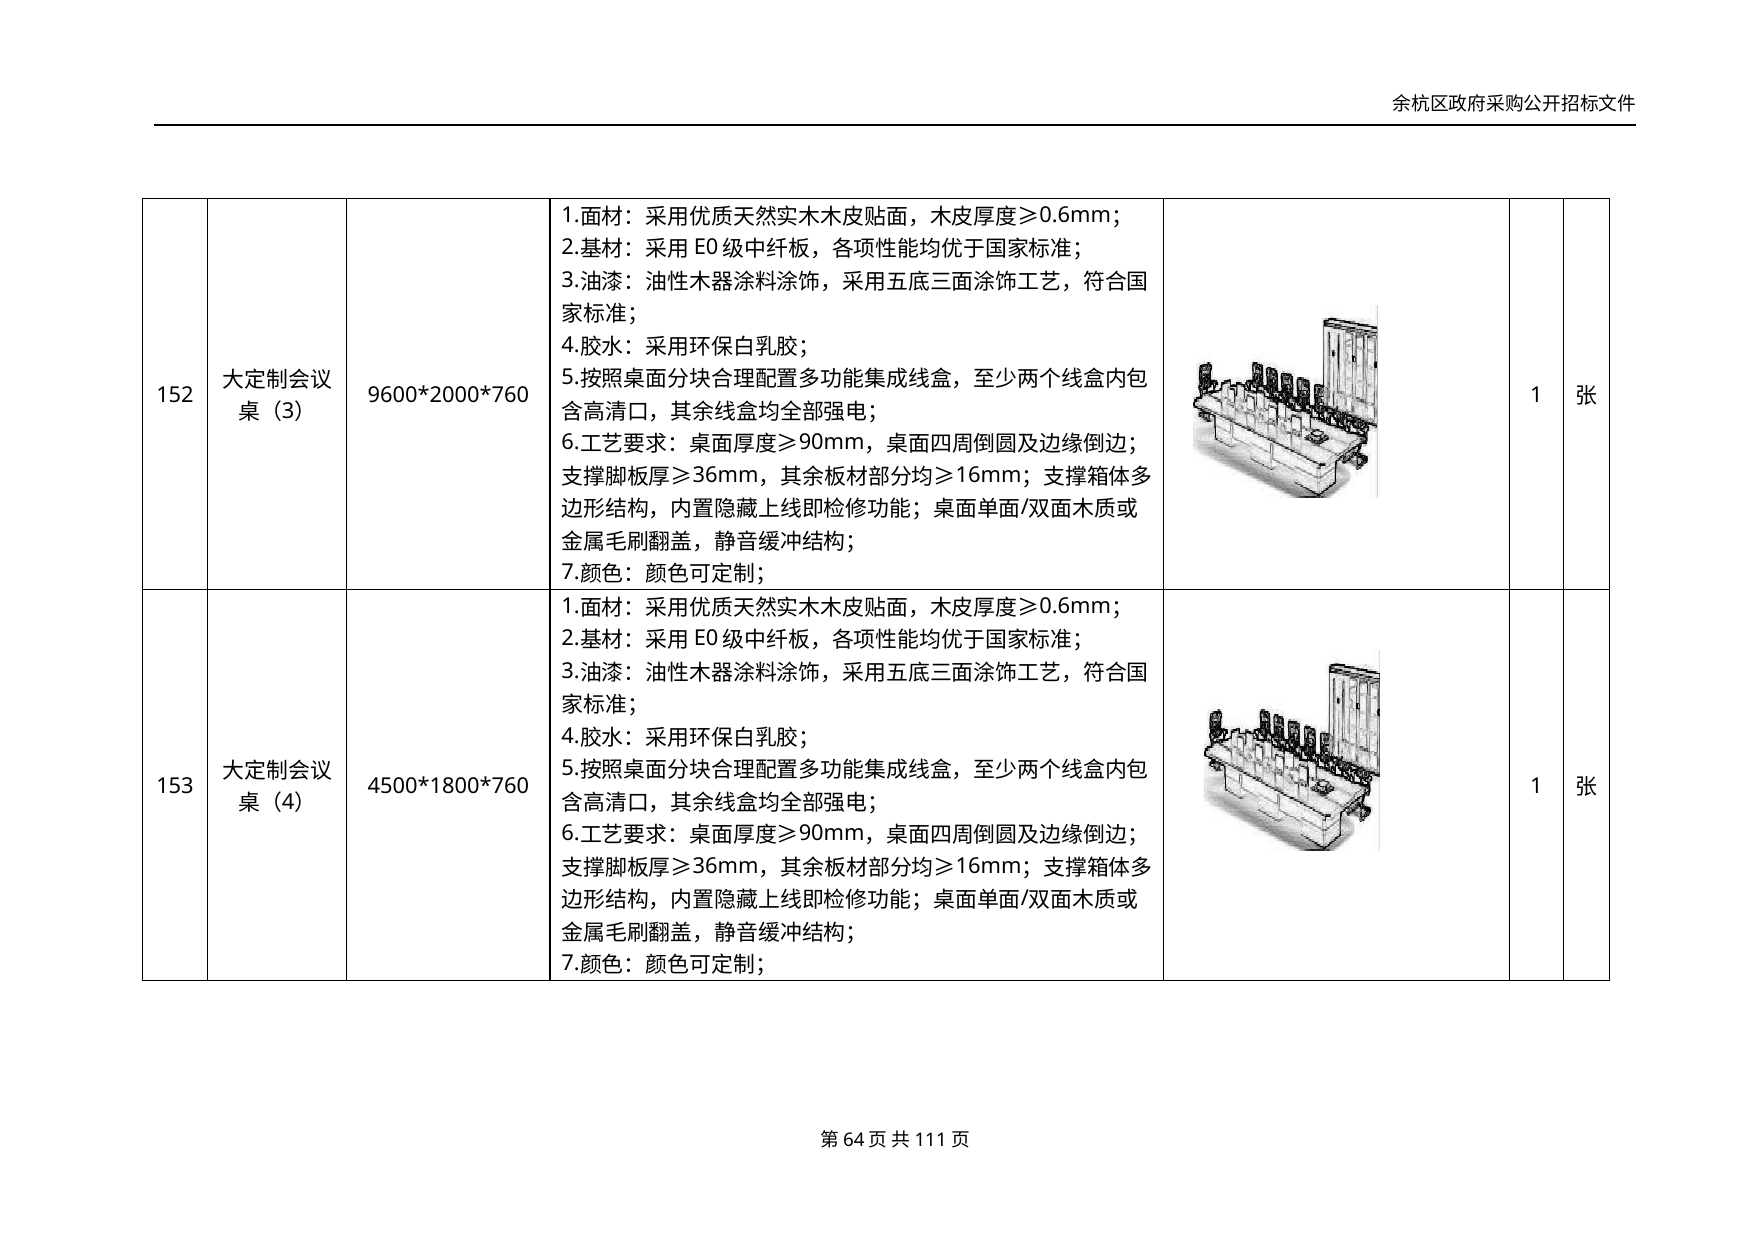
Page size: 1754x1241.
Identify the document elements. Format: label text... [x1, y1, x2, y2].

table_cell 张 [1564, 199, 1609, 589]
table_cell 1 [1510, 199, 1563, 589]
table_cell [1164, 199, 1509, 589]
table_cell 4500*1800*760 [347, 590, 549, 980]
picture [1203, 650, 1380, 851]
table_cell [1164, 590, 1509, 980]
table_cell 大定制会议桌（4） [208, 590, 346, 980]
table_cell 张 [1564, 590, 1609, 980]
table_cell 152 [143, 199, 207, 589]
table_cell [551, 199, 1163, 589]
table_cell 1 [1510, 590, 1563, 980]
table_cell 9600*2000*760 [347, 199, 549, 589]
table_cell 153 [143, 590, 207, 980]
table_cell 大定制会议桌（3） [208, 199, 346, 589]
picture [1192, 305, 1378, 498]
